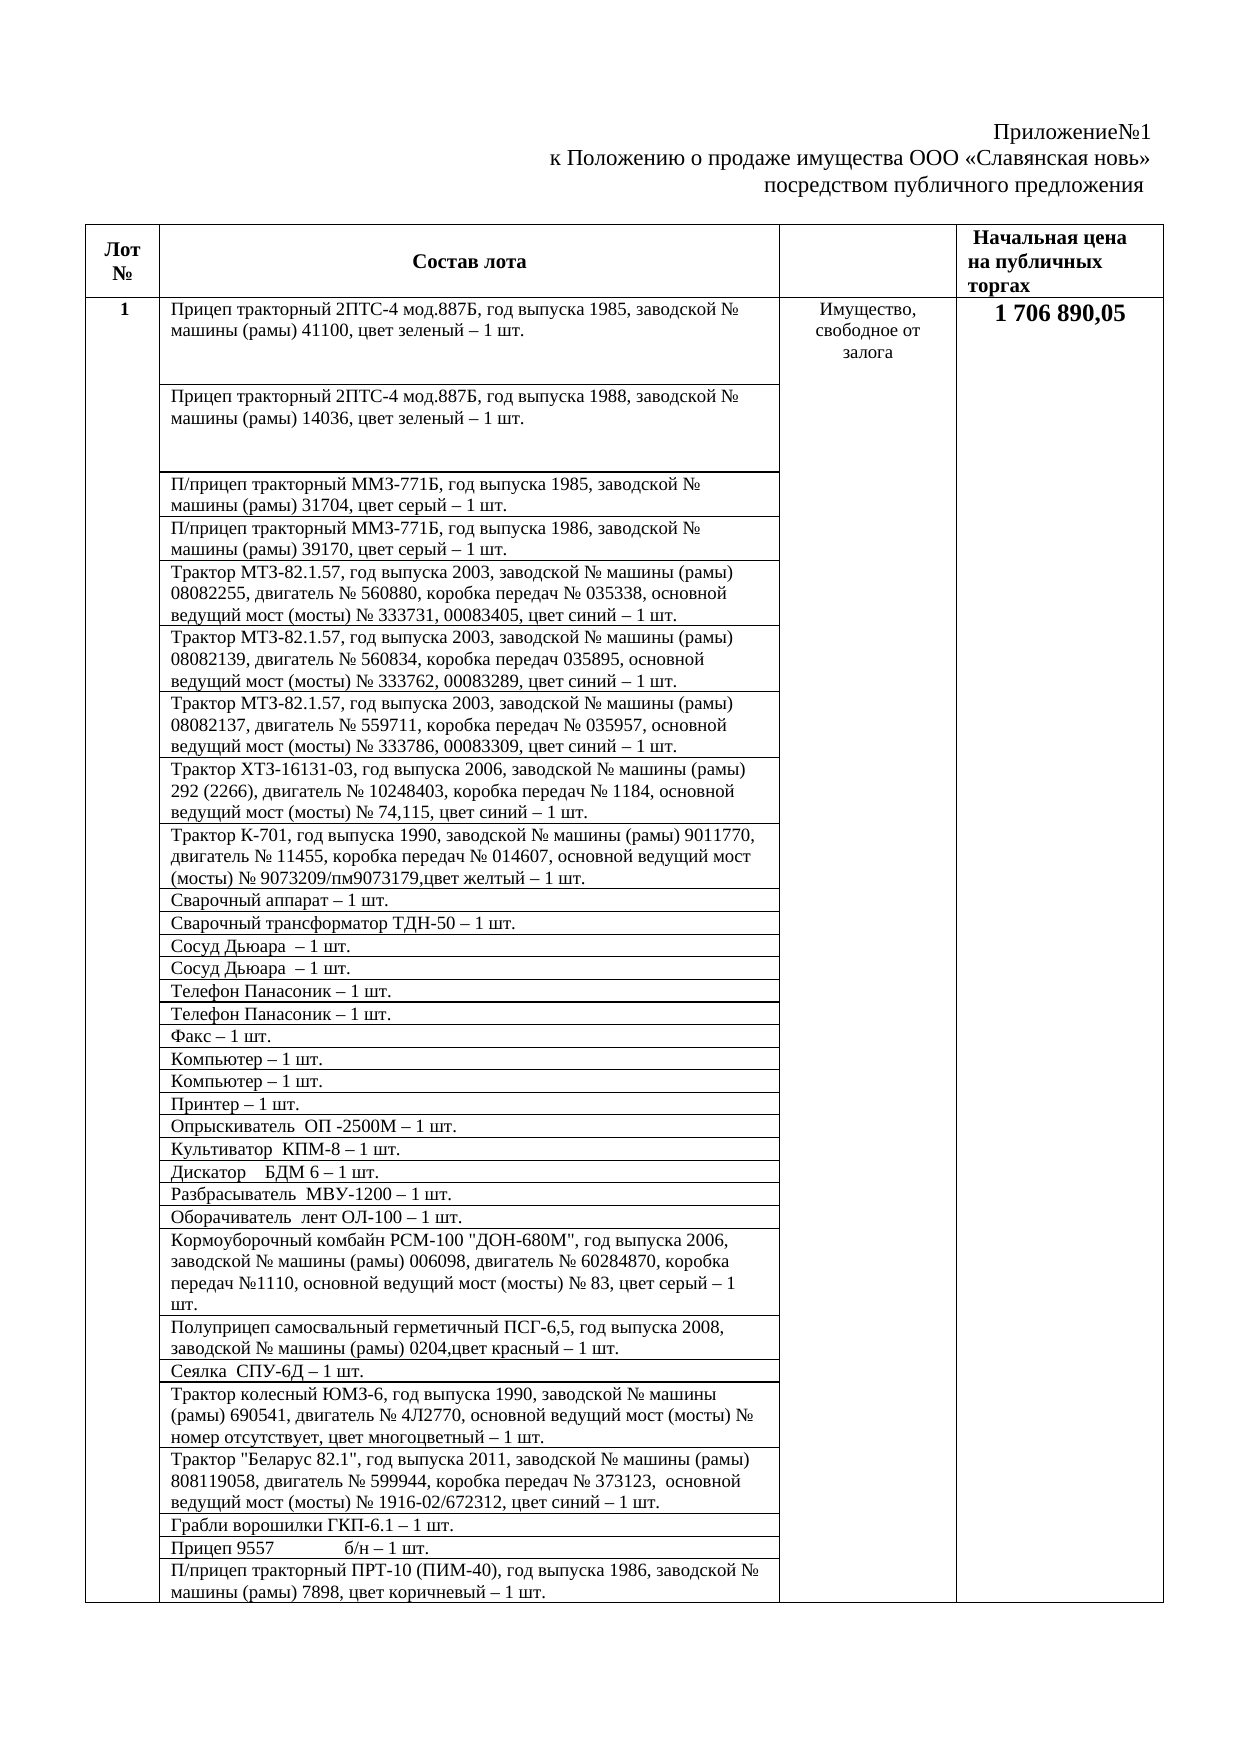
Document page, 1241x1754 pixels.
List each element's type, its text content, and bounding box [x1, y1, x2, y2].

text к Положению о продаже имущества ООО «Славянская новь» [193, 144, 1152, 171]
table_cell Трактор МТЗ-82.1.57, год выпуска 2003, заводской № машины (рамы) 08082139, двигатель № 560834, коробка передач 035895, основной ведущий мост (мосты) № 333762, 00083289, цвет синий – 1 шт. [160, 626, 779, 691]
table_cell Факс – 1 шт. [160, 1025, 779, 1047]
text Приложение№1 [753, 118, 1152, 144]
table_cell Телефон Панасоник – 1 шт. [160, 1003, 779, 1024]
table_cell Принтер – 1 шт. [160, 1093, 779, 1114]
table_cell Полуприцеп самосвальный герметичный ПСГ-6,5, год выпуска 2008, заводской № машины (рамы) 0204,цвет красный – 1 шт. [160, 1316, 779, 1359]
table_cell Сосуд Дьюара – 1 шт. [160, 957, 779, 979]
table_cell Грабли ворошилки ГКП-6.1 – 1 шт. [160, 1514, 779, 1536]
table_cell Трактор ХТЗ-16131-03, год выпуска 2006, заводской № машины (рамы) 292 (2266), двигатель № 10248403, коробка передач № 1184, основной ведущий мост (мосты) № 74,115, цвет синий – 1 шт. [160, 758, 779, 823]
table_cell Прицеп тракторный 2ПТС-4 мод.887Б, год выпуска 1985, заводской № машины (рамы) 41100, цвет зеленый – 1 шт. [160, 298, 779, 384]
table_cell Прицеп 9557 б/н – 1 шт. [160, 1537, 779, 1558]
table_header Состав лота [160, 225, 779, 297]
table_cell П/прицеп тракторный ПРТ-10 (ПИМ-40), год выпуска 1986, заводской № машины (рамы) 7898, цвет коричневый – 1 шт. [160, 1559, 779, 1602]
table_cell П/прицеп тракторный ММЗ-771Б, год выпуска 1986, заводской № машины (рамы) 39170, цвет серый – 1 шт. [160, 517, 779, 560]
table_cell 1 706 890,05 [957, 298, 1163, 1602]
table_cell Прицеп тракторный 2ПТС-4 мод.887Б, год выпуска 1988, заводской № машины (рамы) 14036, цвет зеленый – 1 шт. [160, 385, 779, 471]
table_header [780, 225, 956, 297]
table_cell Трактор МТЗ-82.1.57, год выпуска 2003, заводской № машины (рамы) 08082137, двигатель № 559711, коробка передач № 035957, основной ведущий мост (мосты) № 333786, 00083309, цвет синий – 1 шт. [160, 692, 779, 757]
table_cell Имущество, свободное от залога [780, 298, 956, 1602]
table_header Начальная цена на публичных торгах [957, 225, 1163, 297]
table_cell Компьютер – 1 шт. [160, 1070, 779, 1092]
table_cell Оборачиватель лент ОЛ-100 – 1 шт. [160, 1206, 779, 1227]
table_cell Сварочный аппарат – 1 шт. [160, 889, 779, 911]
table_cell Трактор МТЗ-82.1.57, год выпуска 2003, заводской № машины (рамы) 08082255, двигатель № 560880, коробка передач № 035338, основной ведущий мост (мосты) № 333731, 00083405, цвет синий – 1 шт. [160, 561, 779, 625]
text посредством публичного предложения [118, 171, 1152, 197]
table_cell Телефон Панасоник – 1 шт. [160, 980, 779, 1001]
table_cell Сосуд Дьюара – 1 шт. [160, 935, 779, 956]
table_cell Культиватор КПМ-8 – 1 шт. [160, 1138, 779, 1159]
table_cell 1 [86, 298, 159, 1602]
table_cell Трактор К-701, год выпуска 1990, заводской № машины (рамы) 9011770, двигатель № 11455, коробка передач № 014607, основной ведущий мост (мосты) № 9073209/пм9073179,цвет желтый – 1 шт. [160, 824, 779, 888]
table_cell Кормоуборочный комбайн РСМ-100 "ДОН-680М", год выпуска 2006, заводской № машины (рамы) 006098, двигатель № 60284870, коробка передач №1110, основной ведущий мост (мосты) № 83, цвет серый – 1 шт. [160, 1229, 779, 1315]
table_cell Опрыскиватель ОП -2500М – 1 шт. [160, 1115, 779, 1137]
table_cell Трактор "Беларус 82.1", год выпуска 2011, заводской № машины (рамы) 808119058, двигатель № 599944, коробка передач № 373123, основной ведущий мост (мосты) № 1916-02/672312, цвет синий – 1 шт. [160, 1448, 779, 1513]
table_cell Сеялка СПУ-6Д – 1 шт. [160, 1360, 779, 1381]
table_cell Разбрасыватель МВУ-1200 – 1 шт. [160, 1183, 779, 1205]
table_header Лот № [86, 225, 159, 297]
table_cell П/прицеп тракторный ММЗ-771Б, год выпуска 1985, заводской № машины (рамы) 31704, цвет серый – 1 шт. [160, 473, 779, 516]
table_cell Трактор колесный ЮМЗ-6, год выпуска 1990, заводской № машины (рамы) 690541, двигатель № 4Л2770, основной ведущий мост (мосты) № номер отсутствует, цвет многоцветный – 1 шт. [160, 1383, 779, 1447]
table_cell Компьютер – 1 шт. [160, 1048, 779, 1069]
table_cell Сварочный трансформатор ТДН-50 – 1 шт. [160, 912, 779, 933]
table_cell Дискатор БДМ 6 – 1 шт. [160, 1161, 779, 1182]
